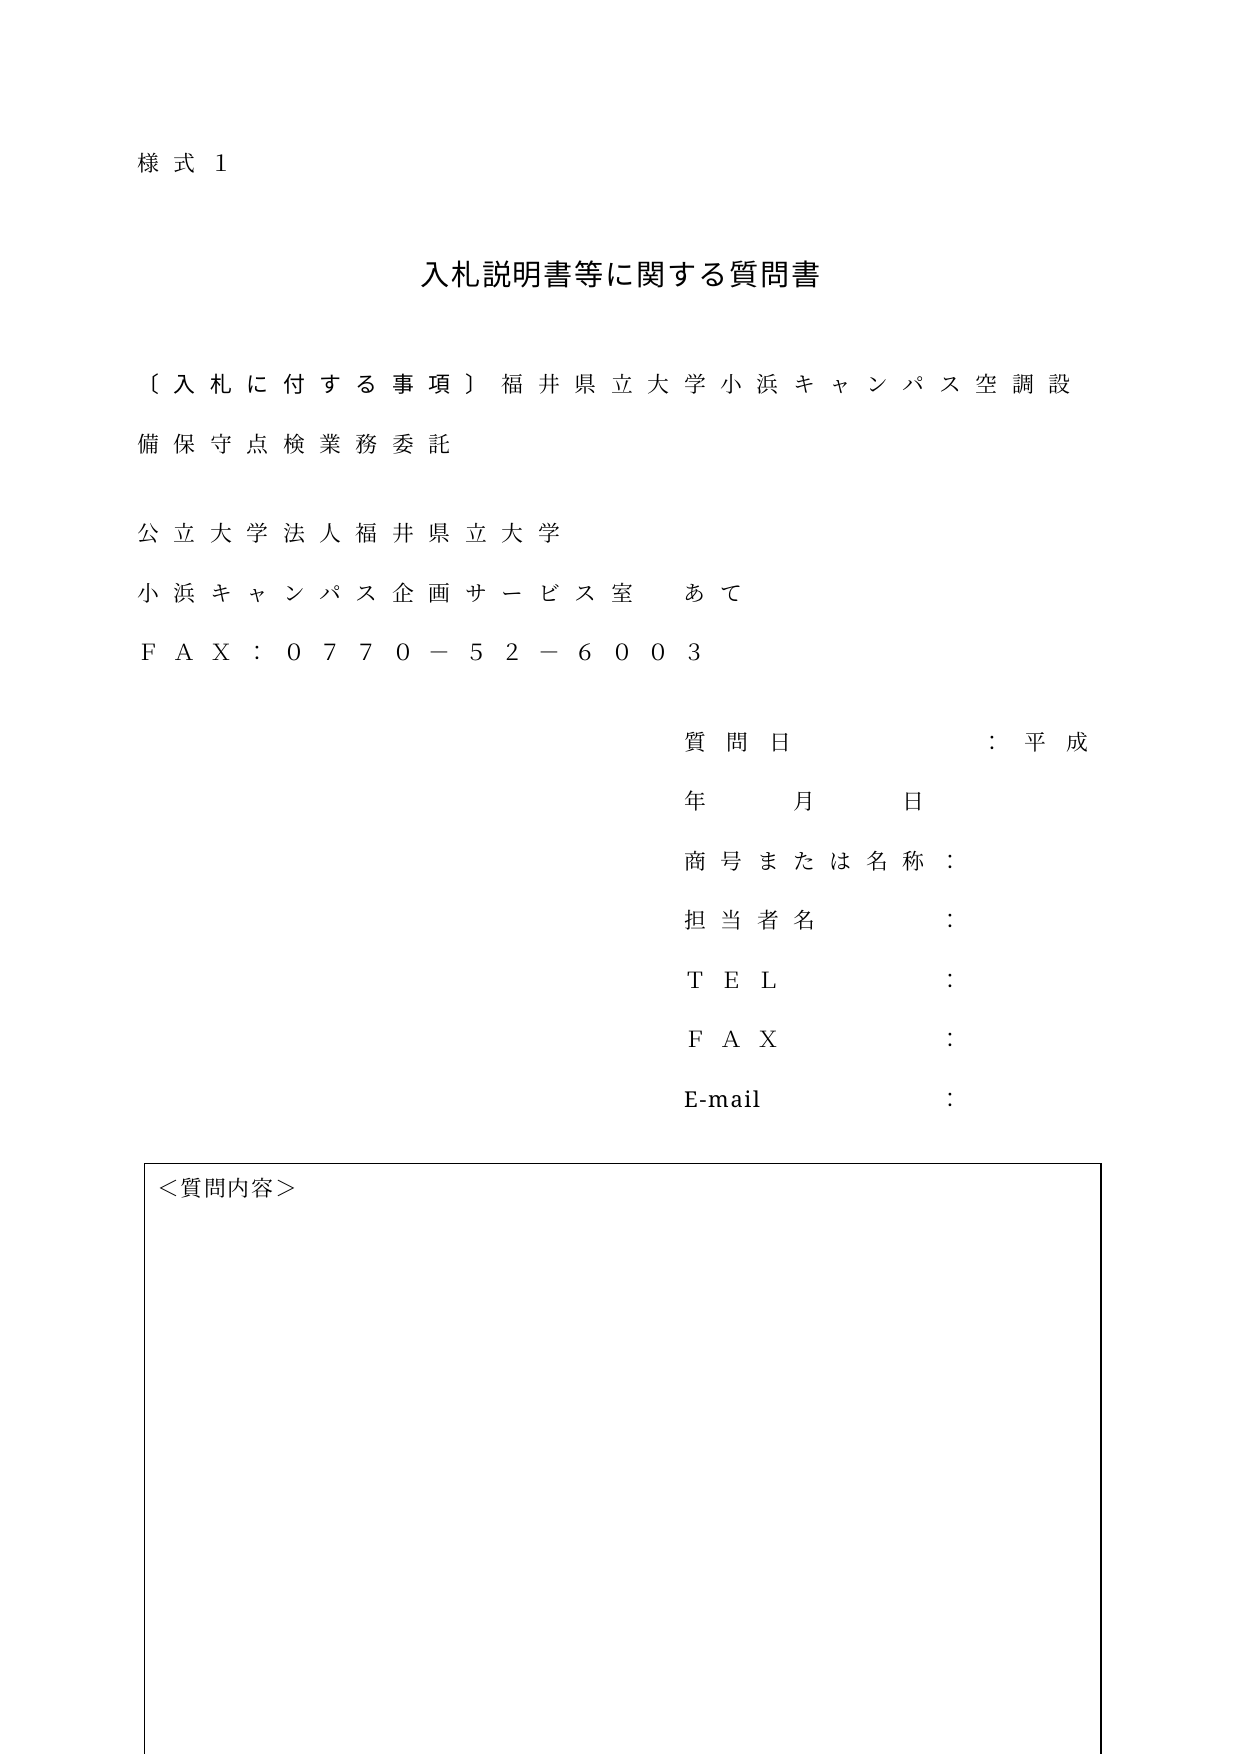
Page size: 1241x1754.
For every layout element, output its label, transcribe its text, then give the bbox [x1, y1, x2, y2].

text ＴＥＬ ： [669, 949, 1103, 1009]
text 小浜キャンパス企画サービス室 あて [137, 562, 1103, 621]
text 商号または名称： [669, 830, 1103, 889]
text 担当者名 ： [669, 889, 1103, 949]
text 様式１ [137, 132, 1103, 192]
text ＦＡＸ：０７７０－５２－６００３ [137, 621, 1103, 681]
text E-mail ： [669, 1068, 1103, 1128]
text 公立大学法人福井県立大学 [137, 502, 1103, 562]
text 入札説明書等に関する質問書 [137, 251, 1103, 294]
text ＦＡＸ ： [669, 1009, 1103, 1068]
text 質問日 ：平成 年 月 日 [669, 711, 1103, 830]
text 〔入札に付する事項〕福井県立大学小浜キャンパス空調設備保守点検業務委託 [137, 353, 1103, 472]
